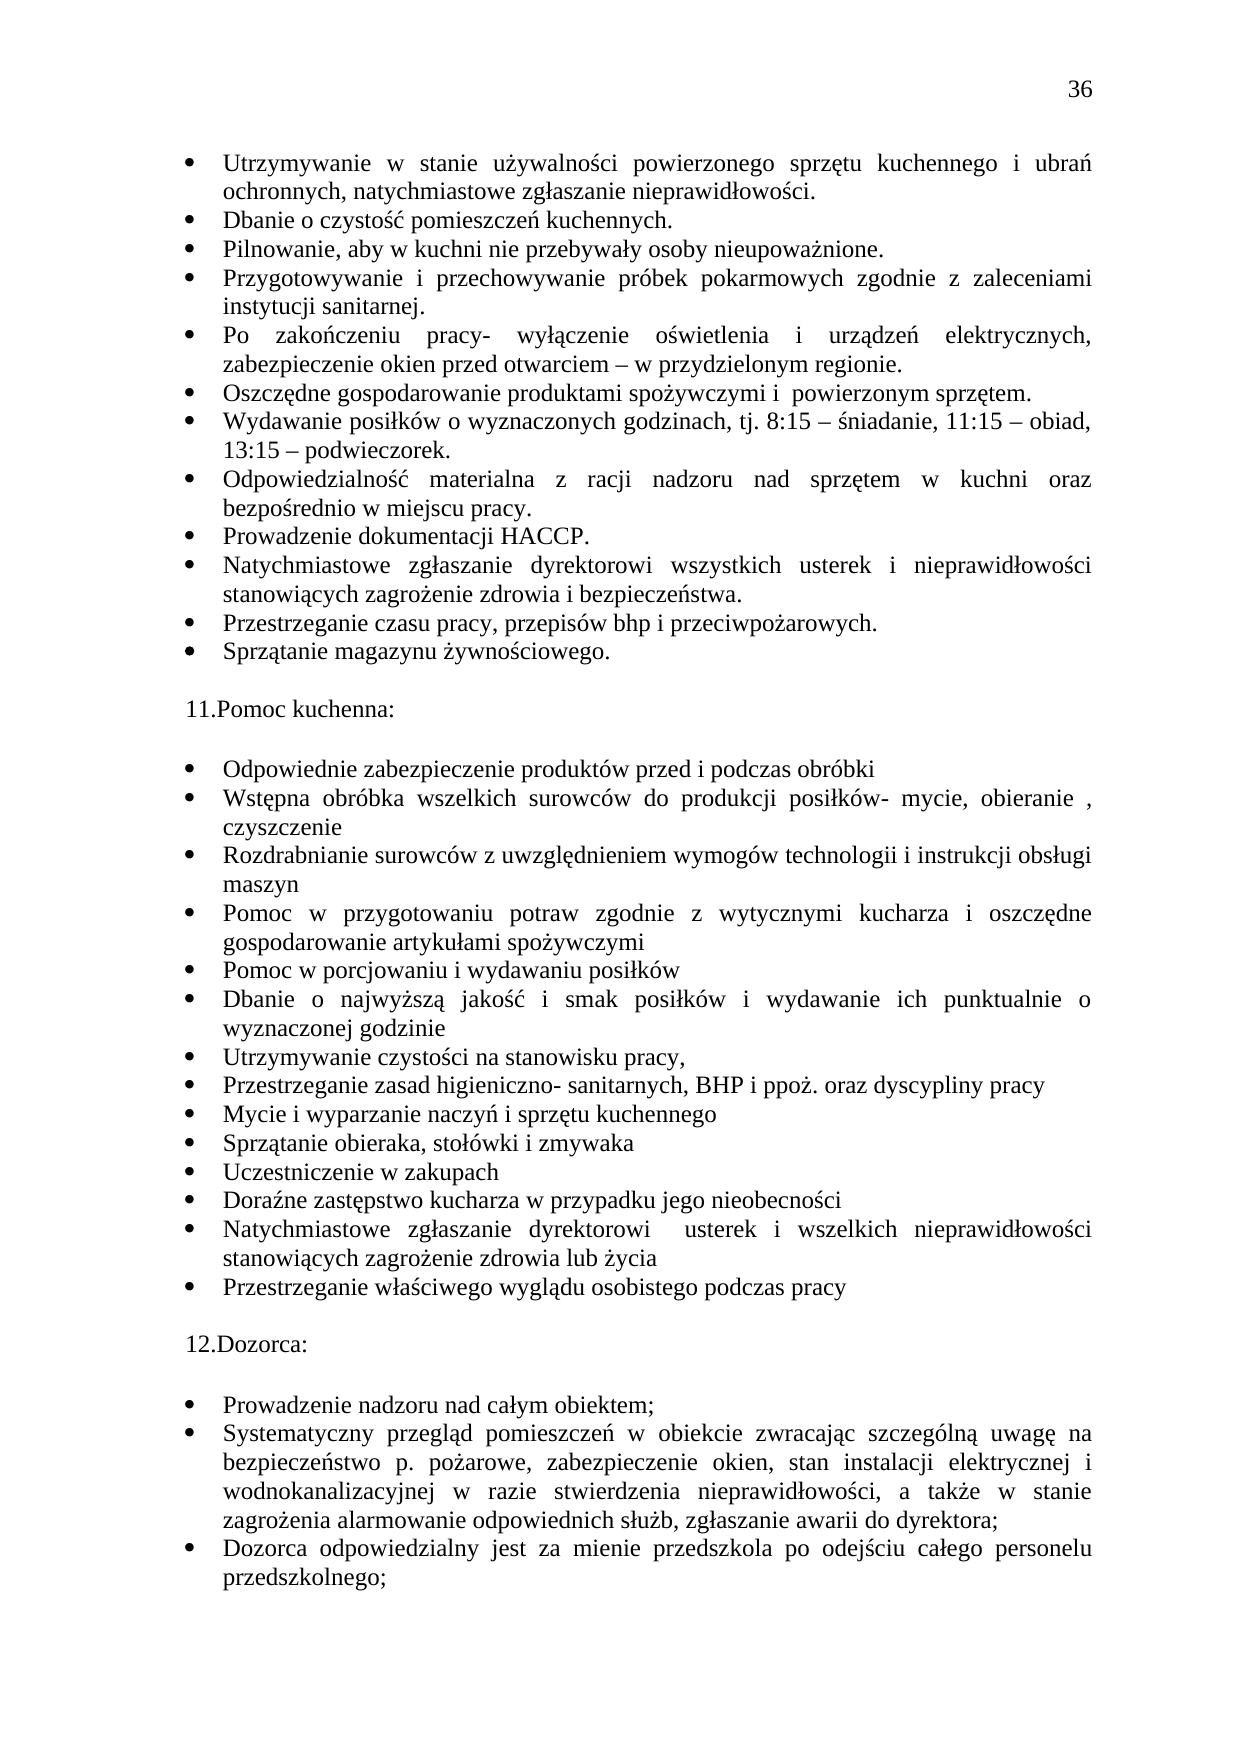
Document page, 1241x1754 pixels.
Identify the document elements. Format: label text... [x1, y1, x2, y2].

list Pomoc w porcjowaniu i wydawaniu posiłków [185, 955, 1093, 984]
list Systematyczny przegląd pomieszczeń w obiekcie zwracając szczególną uwagę na bezpieczeństwo p. pożarowe, zabezpieczenie okien, stan instalacji elektrycznej i wodnokanalizacyjnej w razie stwierdzenia nieprawidłowości, a także w stanie zagrożenia alarmowanie odpowiednich służb, zgłaszanie awarii do dyrektora; [185, 1418, 1093, 1533]
list Rozdrabnianie surowców z uwzględnieniem wymogów technologii i instrukcji obsługi maszyn [185, 840, 1093, 898]
list Natychmiastowe zgłaszanie dyrektorowi usterek i wszelkich nieprawidłowości stanowiących zagrożenie zdrowia lub życia [185, 1214, 1093, 1272]
list Dozorca odpowiedzialny jest za mienie przedszkola po odejściu całego personelu przedszkolnego; [185, 1533, 1093, 1591]
list Wydawanie posiłków o wyznaczonych godzinach, tj. 8:15 – śniadanie, 11:15 – obiad, 13:15 – podwieczorek. [185, 406, 1093, 464]
list Utrzymywanie czystości na stanowisku pracy, [185, 1042, 1093, 1070]
list Przestrzeganie właściwego wyglądu osobistego podczas pracy [185, 1272, 1093, 1300]
list Dbanie o czystość pomieszczeń kuchennych. [185, 205, 1093, 234]
text 12.Dozorca: [185, 1329, 1093, 1358]
list Pomoc w przygotowaniu potraw zgodnie z wytycznymi kucharza i oszczędne gospodarowanie artykułami spożywczymi [185, 898, 1093, 955]
list Doraźne zastępstwo kucharza w przypadku jego nieobecności [185, 1185, 1093, 1214]
list Pilnowanie, aby w kuchni nie przebywały osoby nieupoważnione. [185, 234, 1093, 263]
list Po zakończeniu pracy- wyłączenie oświetlenia i urządzeń elektrycznych, zabezpieczenie okien przed otwarciem – w przydzielonym regionie. [185, 320, 1093, 378]
text 11.Pomoc kuchenna: [185, 694, 1093, 723]
list Sprzątanie magazynu żywnościowego. [185, 636, 1093, 665]
list Prowadzenie dokumentacji HACCP. [185, 521, 1093, 550]
list Uczestniczenie w zakupach [185, 1157, 1093, 1185]
list Mycie i wyparzanie naczyń i sprzętu kuchennego [185, 1099, 1093, 1128]
list Dbanie o najwyższą jakość i smak posiłków i wydawanie ich punktualnie o wyznaczonej godzinie [185, 984, 1093, 1042]
list Odpowiednie zabezpieczenie produktów przed i podczas obróbki [185, 754, 1093, 783]
list Przestrzeganie zasad higieniczno- sanitarnych, BHP i ppoż. oraz dyscypliny pracy [185, 1070, 1093, 1099]
list Sprzątanie obieraka, stołówki i zmywaka [185, 1128, 1093, 1157]
list Przygotowywanie i przechowywanie próbek pokarmowych zgodnie z zaleceniami instytucji sanitarnej. [185, 263, 1093, 320]
list Prowadzenie nadzoru nad całym obiektem; [185, 1390, 1093, 1418]
list Natychmiastowe zgłaszanie dyrektorowi wszystkich usterek i nieprawidłowości stanowiących zagrożenie zdrowia i bezpieczeństwa. [185, 550, 1093, 608]
list Przestrzeganie czasu pracy, przepisów bhp i przeciwpożarowych. [185, 608, 1093, 636]
list Wstępna obróbka wszelkich surowców do produkcji posiłków- mycie, obieranie , czyszczenie [185, 783, 1093, 840]
list Utrzymywanie w stanie używalności powierzonego sprzętu kuchennego i ubrań ochronnych, natychmiastowe zgłaszanie nieprawidłowości. [185, 148, 1093, 205]
list Oszczędne gospodarowanie produktami spożywczymi i powierzonym sprzętem. [185, 378, 1093, 406]
list Odpowiedzialność materialna z racji nadzoru nad sprzętem w kuchni oraz bezpośrednio w miejscu pracy. [185, 464, 1093, 521]
